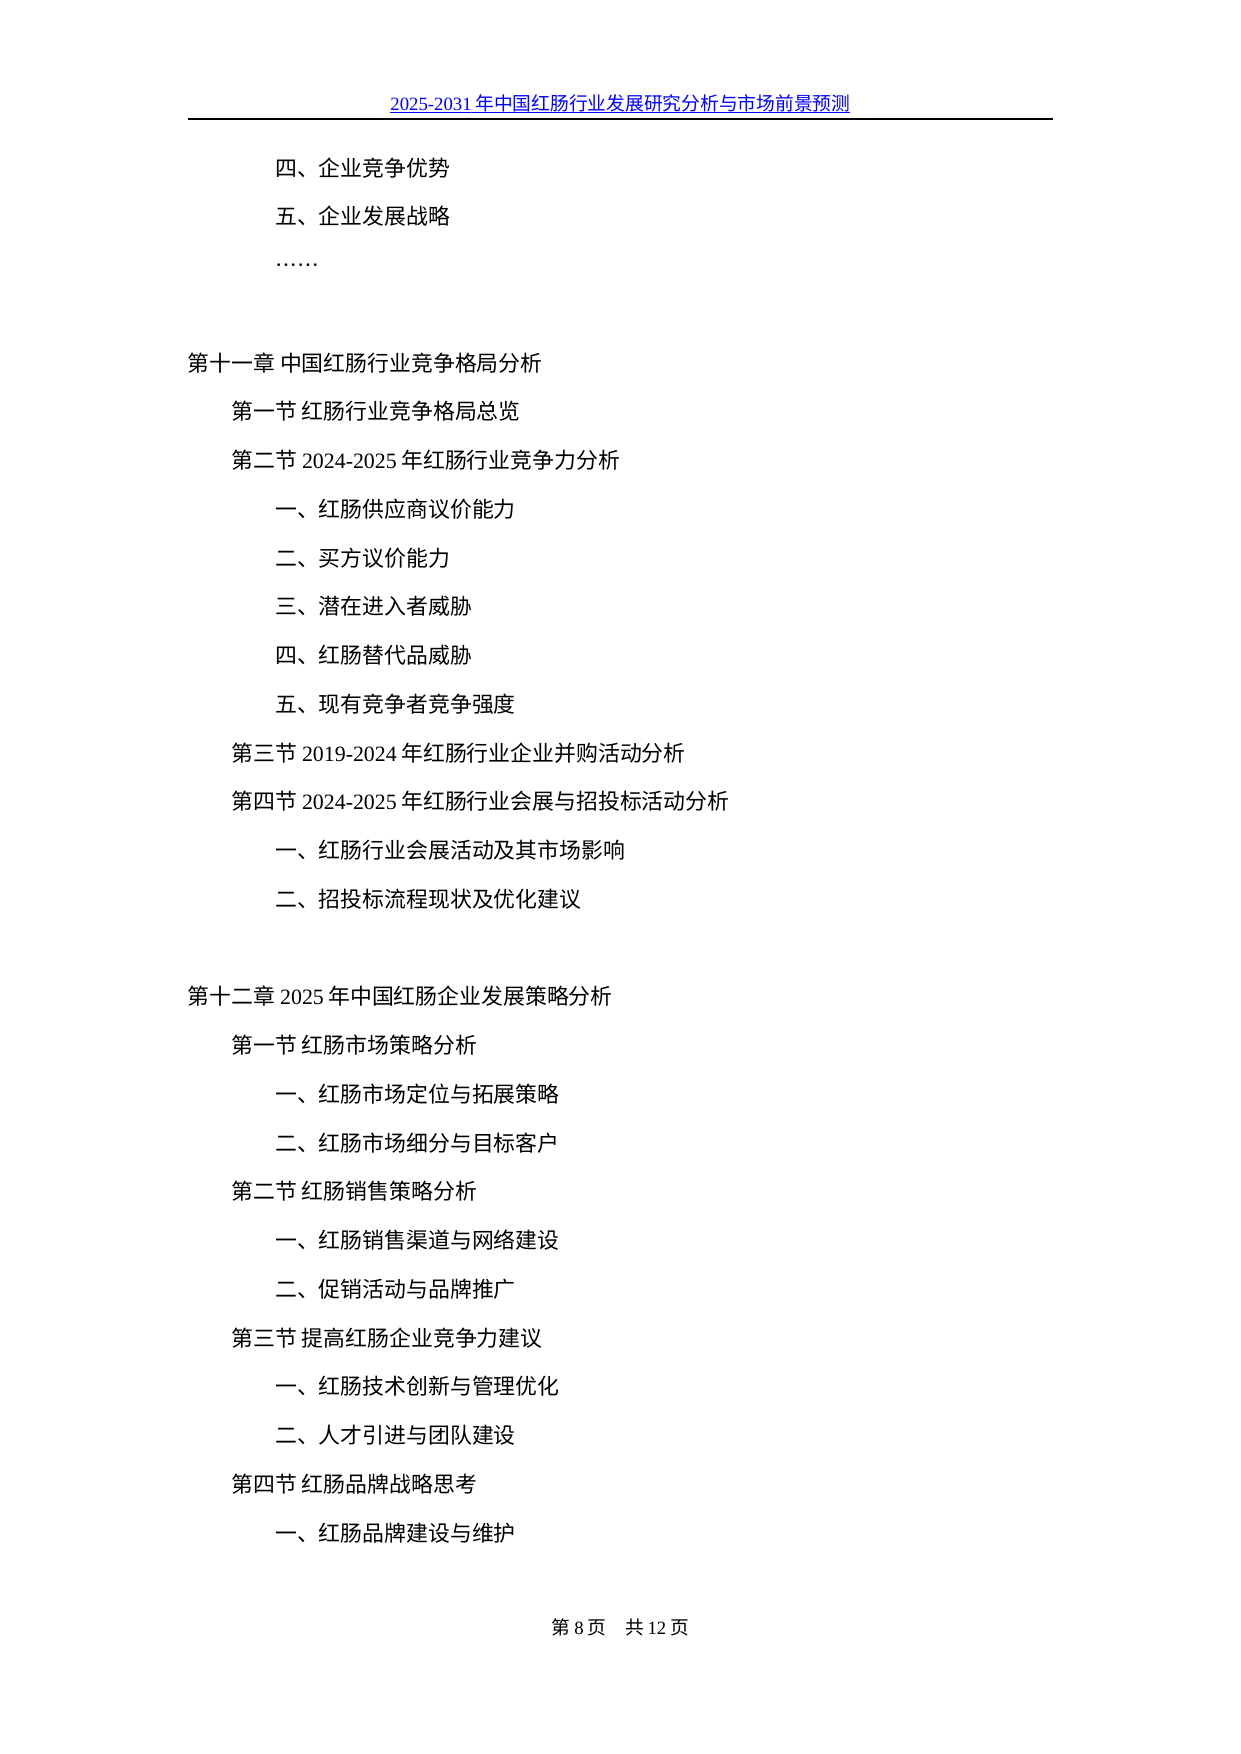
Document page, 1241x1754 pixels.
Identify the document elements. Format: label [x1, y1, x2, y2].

text [187, 150, 1053, 1548]
